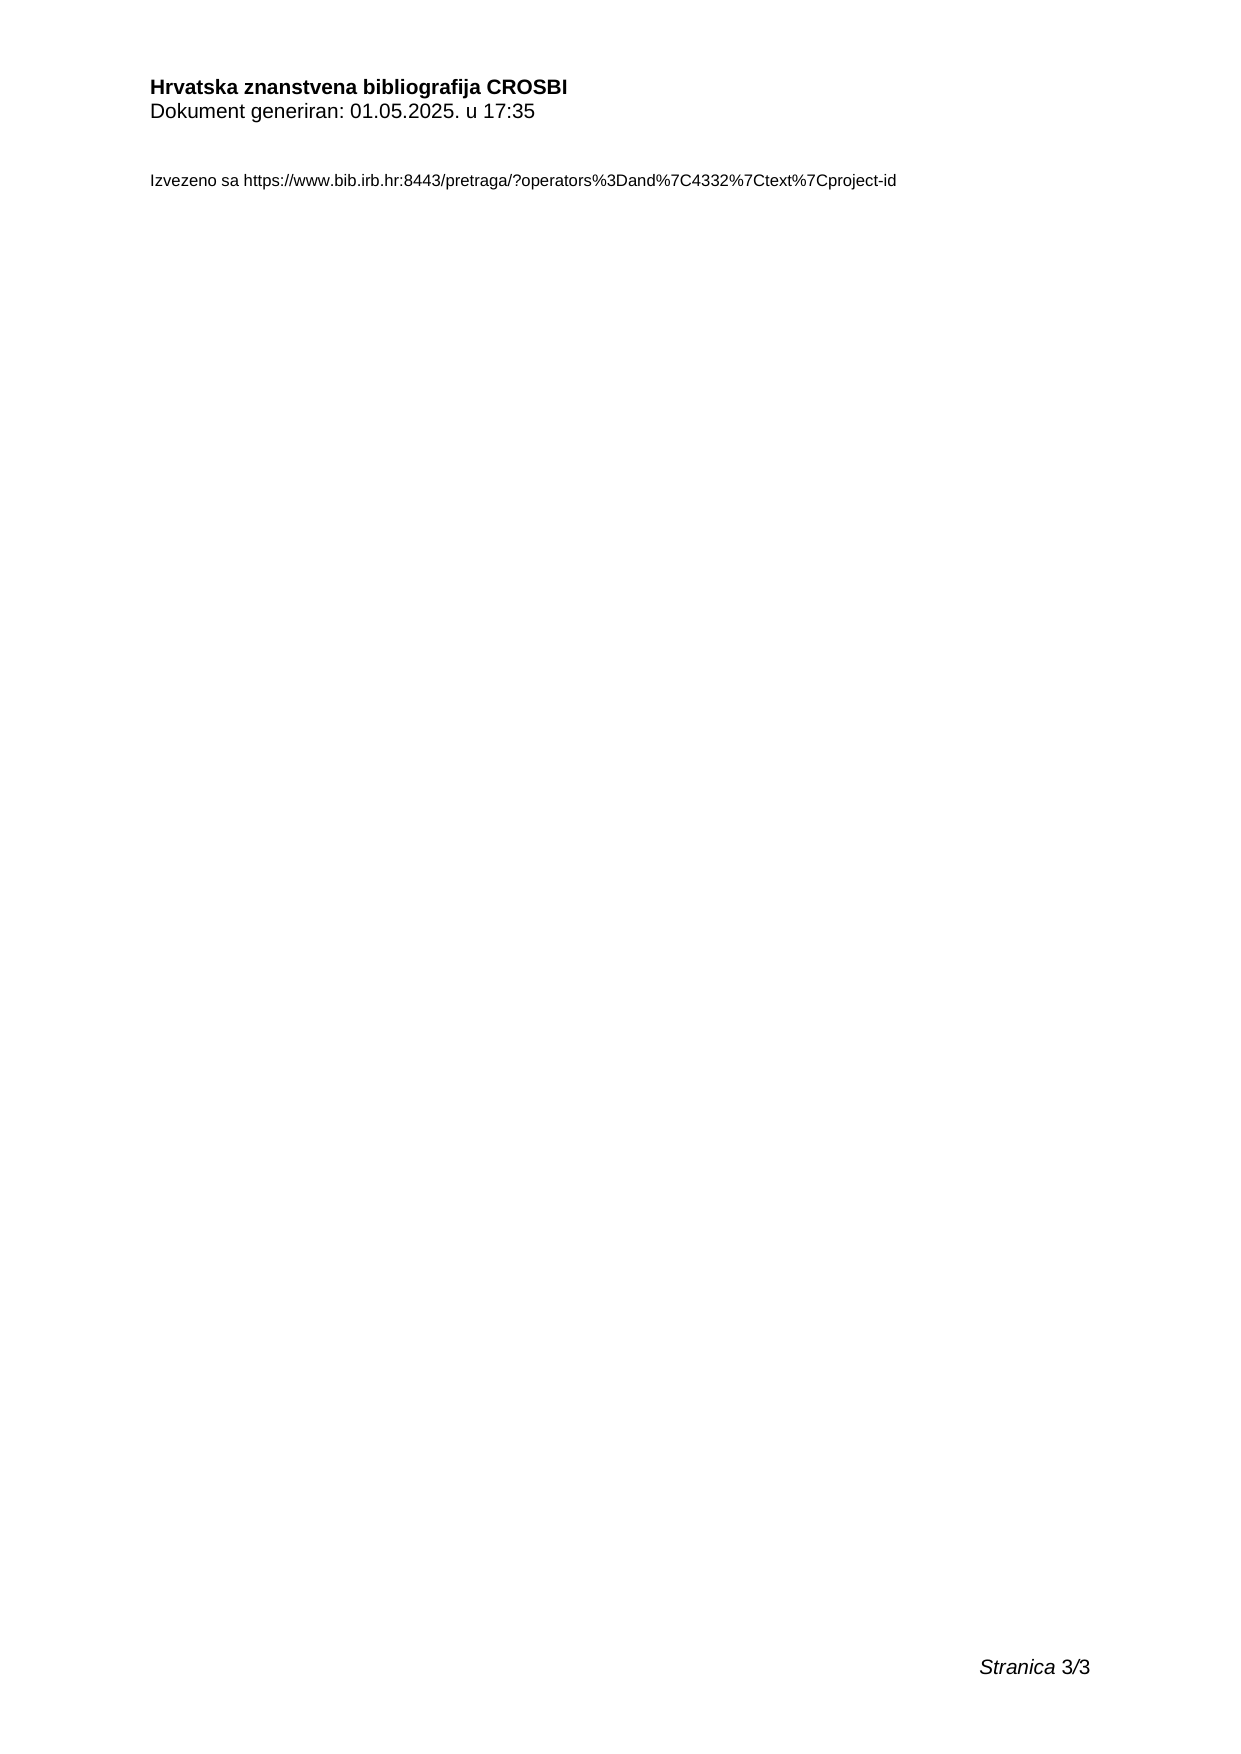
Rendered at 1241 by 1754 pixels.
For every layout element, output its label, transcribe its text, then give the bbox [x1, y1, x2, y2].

text Izvezeno sa https://www.bib.irb.hr:8443/pretraga/?operators%3Dand%7C4332%7Ctext%7Cproject-id [150, 171, 1090, 190]
